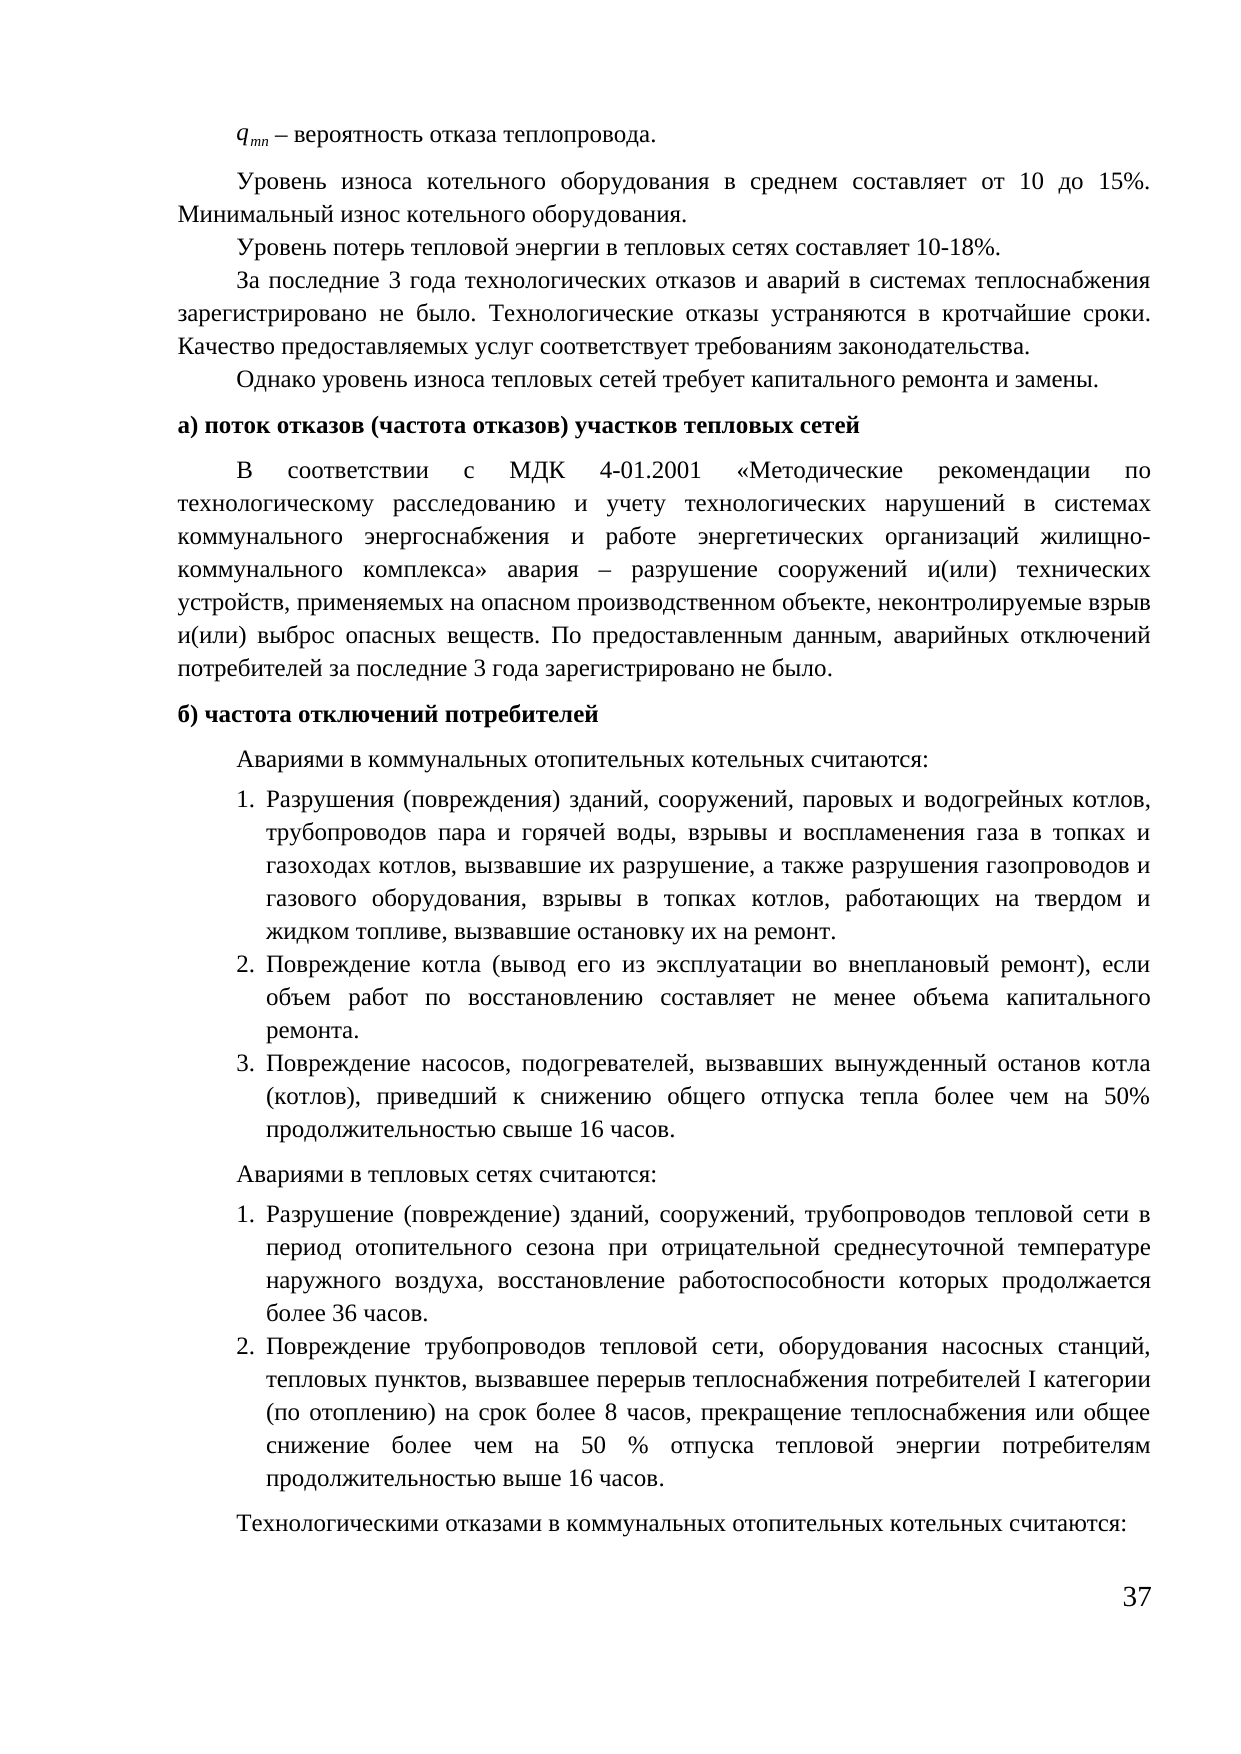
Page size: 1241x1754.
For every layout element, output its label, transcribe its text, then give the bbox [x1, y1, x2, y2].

subtitle а) поток отказов (частота отказов) участков тепловых сетей [177, 410, 1152, 439]
text Уровень потерь тепловой энергии в тепловых сетях составляет 10-18%. [177, 232, 1152, 261]
list Разрушение (повреждение) зданий, сооружений, трубопроводов тепловой сети в период отопительного сезона при отрицательной среднесуточной температуре наружного воздуха, восстановление работоспособности которых продолжается более 36 часов. [236, 1199, 1152, 1327]
text Однако уровень износа тепловых сетей требует капитального ремонта и замены. [177, 364, 1152, 393]
text Уровень износа котельного оборудования в среднем составляет от 10 до 15%. Минимальный износ котельного оборудования. [177, 166, 1152, 228]
text Технологическими отказами в коммунальных отопительных котельных считаются: [177, 1508, 1152, 1537]
list Повреждение трубопроводов тепловой сети, оборудования насосных станций, тепловых пунктов, вызвавшее перерыв теплоснабжения потребителей I категории (по отоплению) на срок более 8 часов, прекращение теплоснабжения или общее снижение более чем на 50 % отпуска тепловой энергии потребителям продолжительностью выше 16 часов. [236, 1331, 1152, 1492]
subtitle б) частота отключений потребителей [177, 699, 1152, 728]
text В соответствии с МДК 4-01.2001 «Методические рекомендации по технологическому расследованию и учету технологических нарушений в системах коммунального энергоснабжения и работе энергетических организаций жилищно-коммунального комплекса» авария – разрушение сооружений и(или) технических устройств, применяемых на опасном производственном объекте, неконтролируемые взрыв и(или) выброс опасных веществ. По предоставленным данным, аварийных отключений потребителей за последние 3 года зарегистрировано не было. [177, 455, 1152, 682]
list Повреждение котла (вывод его из эксплуатации во внеплановый ремонт), если объем работ по восстановлению составляет не менее объема капитального ремонта. [236, 949, 1152, 1044]
list Повреждение насосов, подогревателей, вызвавших вынужденный останов котла (котлов), приведший к снижению общего отпуска тепла более чем на 50% продолжительностью свыше 16 часов. [236, 1048, 1152, 1143]
text Авариями в коммунальных отопительных котельных считаются: [177, 744, 1152, 773]
list Разрушения (повреждения) зданий, сооружений, паровых и водогрейных котлов, трубопроводов пара и горячей воды, взрывы и воспламенения газа в топках и газоходах котлов, вызвавшие их разрушение, а также разрушения газопроводов и газового оборудования, взрывы в топках котлов, работающих на твердом и жидком топливе, вызвавшие остановку их на ремонт. [236, 784, 1152, 945]
text – вероятность отказа теплопровода. [177, 118, 1152, 149]
text Авариями в тепловых сетях считаются: [177, 1159, 1152, 1188]
text За последние 3 года технологических отказов и аварий в системах теплоснабжения зарегистрировано не было. Технологические отказы устраняются в кротчайшие сроки. Качество предоставляемых услуг соответствует требованиям законодательства. [177, 265, 1152, 360]
